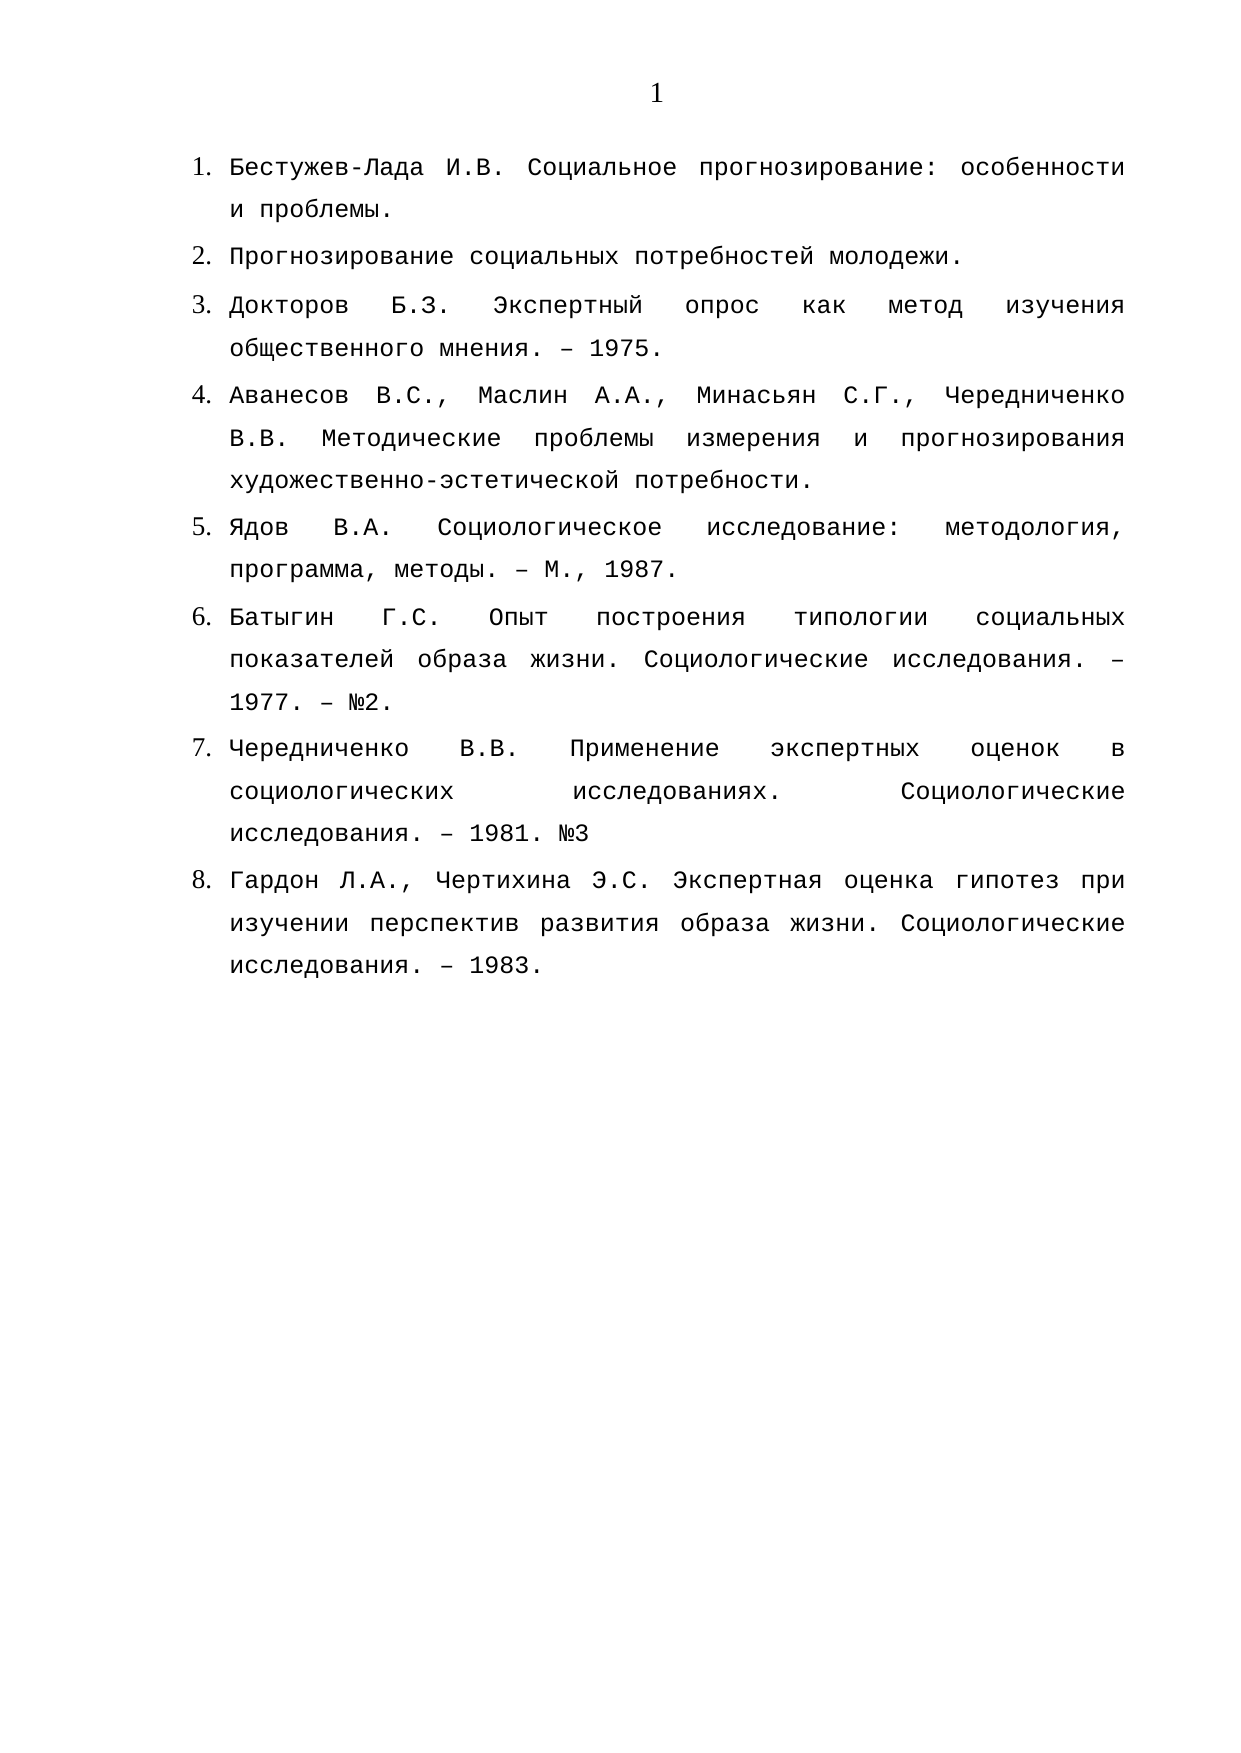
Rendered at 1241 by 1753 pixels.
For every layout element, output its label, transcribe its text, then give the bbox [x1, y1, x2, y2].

list Батыгин Г.С. Опыт построения типологии социальных показателей образа жизни. Социологические исследования. – 1977. – №2. [192, 599, 1126, 717]
list Бестужев-Лада И.В. Социальное прогнозирование: особенности и проблемы. [192, 150, 1126, 225]
list Гардон Л.А., Чертихина Э.С. Экспертная оценка гипотез при изучении перспектив развития образа жизни. Социологические исследования. – 1983. [192, 863, 1126, 981]
list Прогнозирование социальных потребностей молодежи. [192, 239, 1126, 272]
list Докторов Б.З. Экспертный опрос как метод изучения общественного мнения. – 1975. [192, 289, 1126, 364]
list Ядов В.А. Социологическое исследование: методология, программа, методы. – М., 1987. [192, 510, 1126, 585]
list Аванесов В.С., Маслин А.А., Минасьян С.Г., Чередниченко В.В. Методические проблемы измерения и прогнозирования художественно-эстетической потребности. [192, 378, 1126, 496]
list Чередниченко В.В. Применение экспертных оценок в социологических исследованиях. Социологические исследования. – 1981. №3 [192, 732, 1126, 849]
